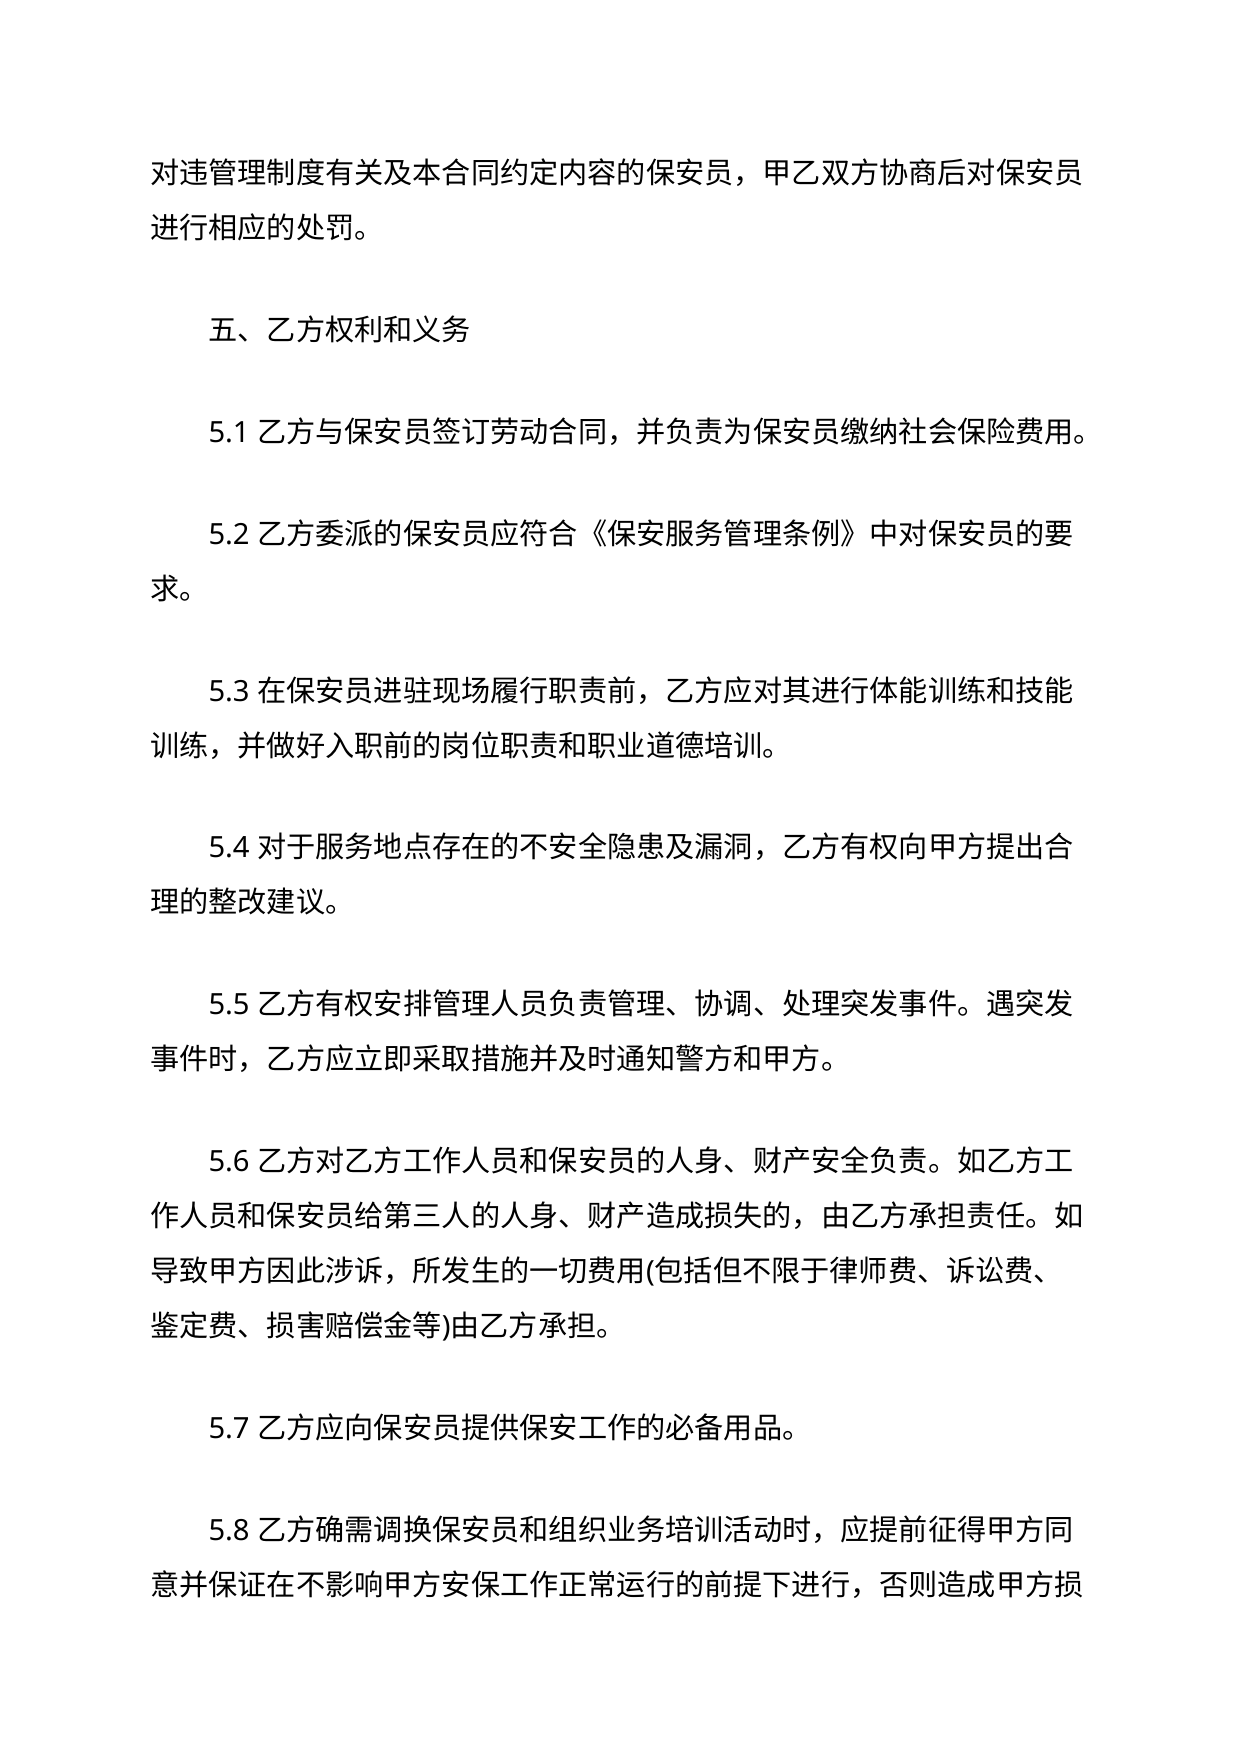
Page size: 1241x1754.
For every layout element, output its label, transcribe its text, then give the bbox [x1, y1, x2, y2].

text 5.2 乙方委派的保安员应符合《保安服务管理条例》中对保安员的要求。 [150, 510, 1090, 608]
text 5.7 乙方应向保安员提供保安工作的必备用品。 [150, 1404, 1090, 1447]
text 5.6 乙方对乙方工作人员和保安员的人身、财产安全负责。如乙方工作人员和保安员给第三人的人身、财产造成损失的，由乙方承担责任。如导致甲方因此涉诉，所发生的一切费用(包括但不限于律师费、诉讼费、鉴定费、损害赔偿金等)由乙方承担。 [150, 1137, 1090, 1345]
text 五、乙方权利和义务 [150, 307, 1090, 349]
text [150, 150, 1090, 247]
text 5.1 乙方与保安员签订劳动合同，并负责为保安员缴纳社会保险费用。 [150, 408, 1090, 451]
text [150, 1506, 1090, 1604]
text 5.4 对于服务地点存在的不安全隐患及漏洞，乙方有权向甲方提出合理的整改建议。 [150, 824, 1090, 921]
text 5.3 在保安员进驻现场履行职责前，乙方应对其进行体能训练和技能训练，并做好入职前的岗位职责和职业道德培训。 [150, 667, 1090, 764]
text 5.5 乙方有权安排管理人员负责管理、协调、处理突发事件。遇突发事件时，乙方应立即采取措施并及时通知警方和甲方。 [150, 981, 1090, 1078]
